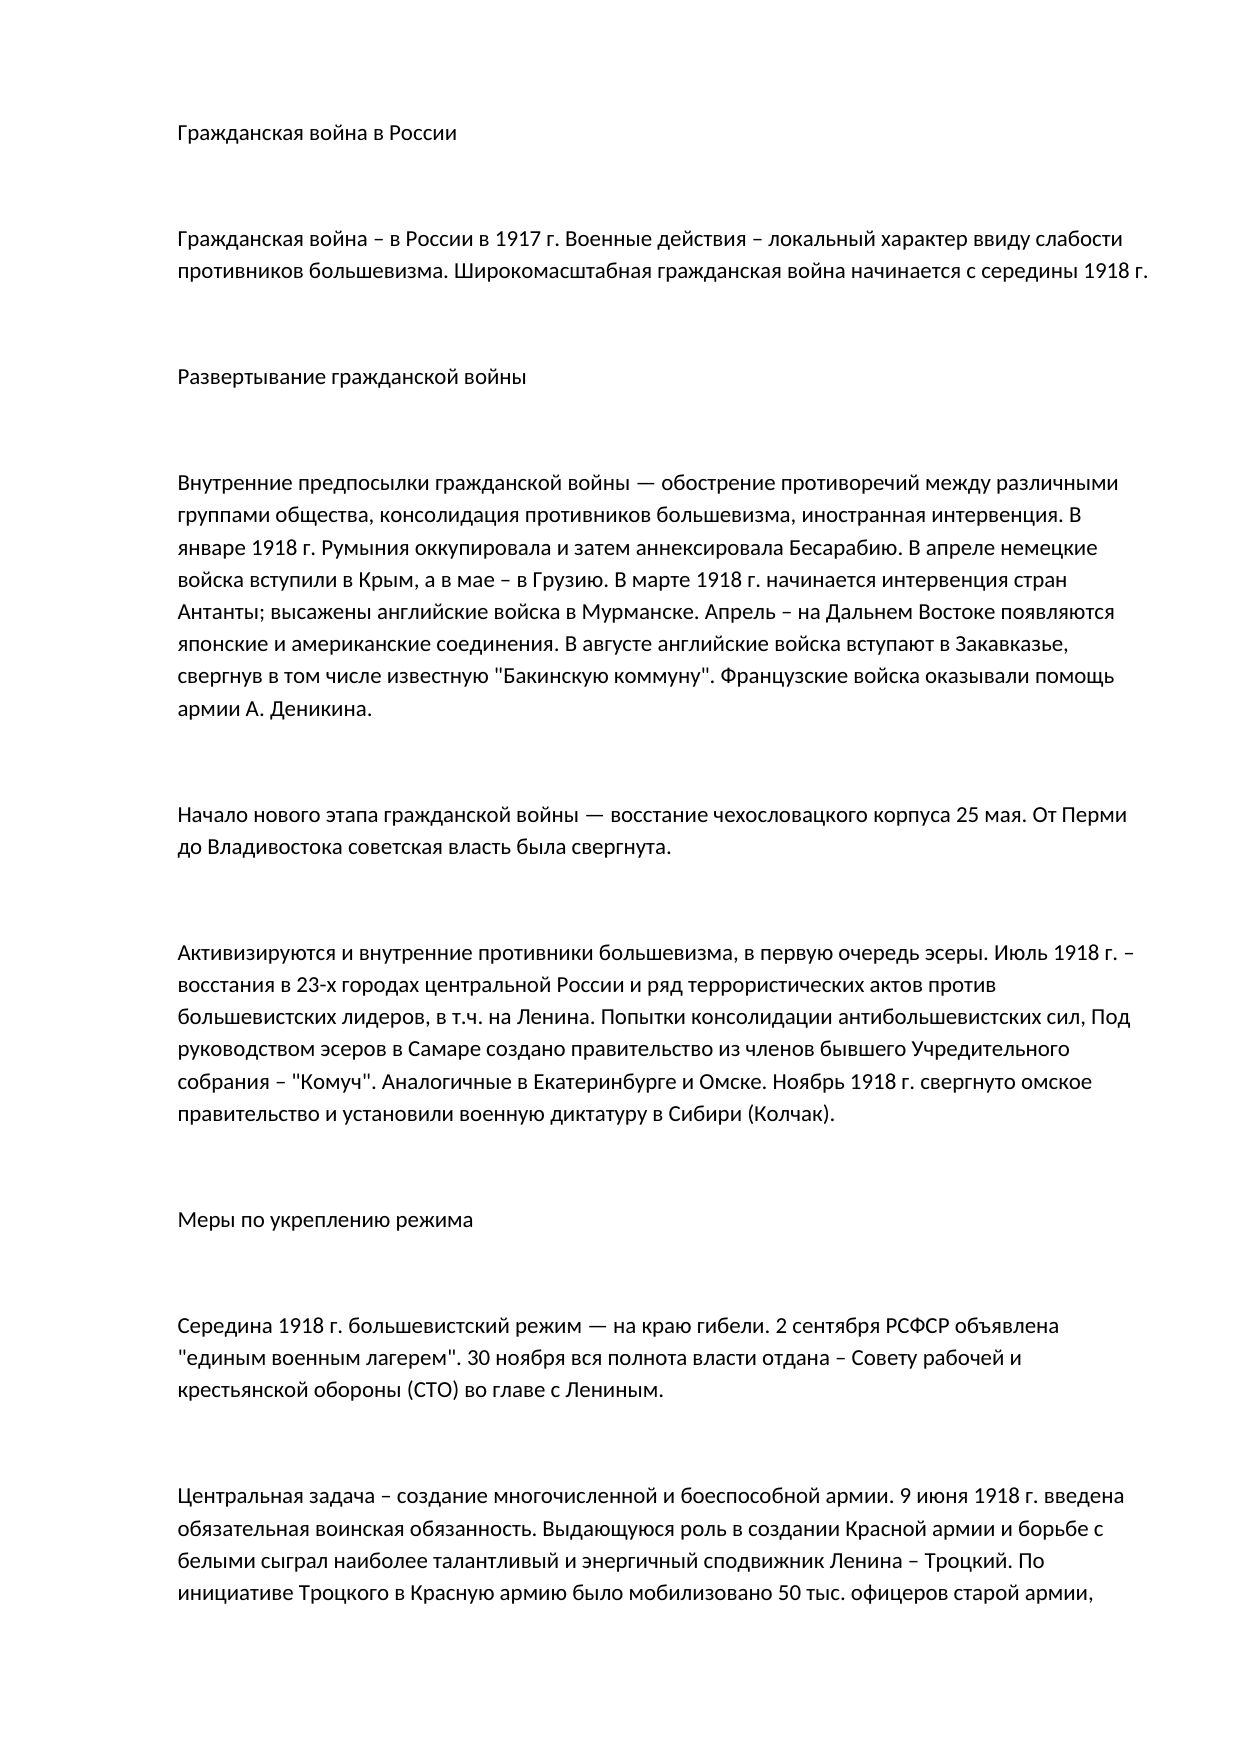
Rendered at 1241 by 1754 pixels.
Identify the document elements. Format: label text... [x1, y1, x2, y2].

text Середина 1918 г. большевистский режим — на краю гибели. 2 сентября РСФСР объявлена "единым военным лагерем". 30 ноября вся полнота власти отдана – Совету рабочей и крестьянской обороны (СТО) во главе с Лениным. [177, 1311, 1152, 1403]
text Внутренние предпосылки гражданской войны — обострение противоречий между различными группами общества, консолидация противников большевизма, иностранная интервенция. В январе 1918 г. Румыния оккупировала и затем аннексировала Бесарабию. В апреле немецкие войска вступили в Крым, а в мае – в Грузию. В марте 1918 г. начинается интервенция стран Антанты; высажены английские войска в Мурманске. Апрель – на Дальнем Востоке появляются японские и американские соединения. В августе английские войска вступают в Закавказье, свергнув в том числе известную "Бакинскую коммуну". Французские войска оказывали помощь армии А. Деникина. [177, 468, 1152, 722]
text Гражданская война – в России в 1917 г. Военные действия – локальный характер ввиду слабости противников большевизма. Широкомасштабная гражданская война начинается с середины 1918 г. [177, 224, 1152, 284]
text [177, 1481, 1152, 1606]
text Начало нового этапа гражданской войны — восстание чехословацкого корпуса 25 мая. От Перми до Владивостока советская власть была свергнута. [177, 800, 1152, 860]
text Гражданская война в России [177, 118, 1152, 146]
text Активизируются и внутренние противники большевизма, в первую очередь эсеры. Июль 1918 г. – восстания в 23-х городах центральной России и ряд террористических актов против большевистских лидеров, в т.ч. на Ленина. Попытки консолидации антибольшевистских сил, Под руководством эсеров в Самаре создано правительство из членов бывшего Учредительного собрания – "Комуч". Аналогичные в Екатеринбурге и Омске. Ноябрь 1918 г. свергнуто омское правительство и установили военную диктатуру в Сибири (Колчак). [177, 938, 1152, 1127]
text Меры по укреплению режима [177, 1205, 1152, 1233]
text Развертывание гражданской войны [177, 362, 1152, 390]
